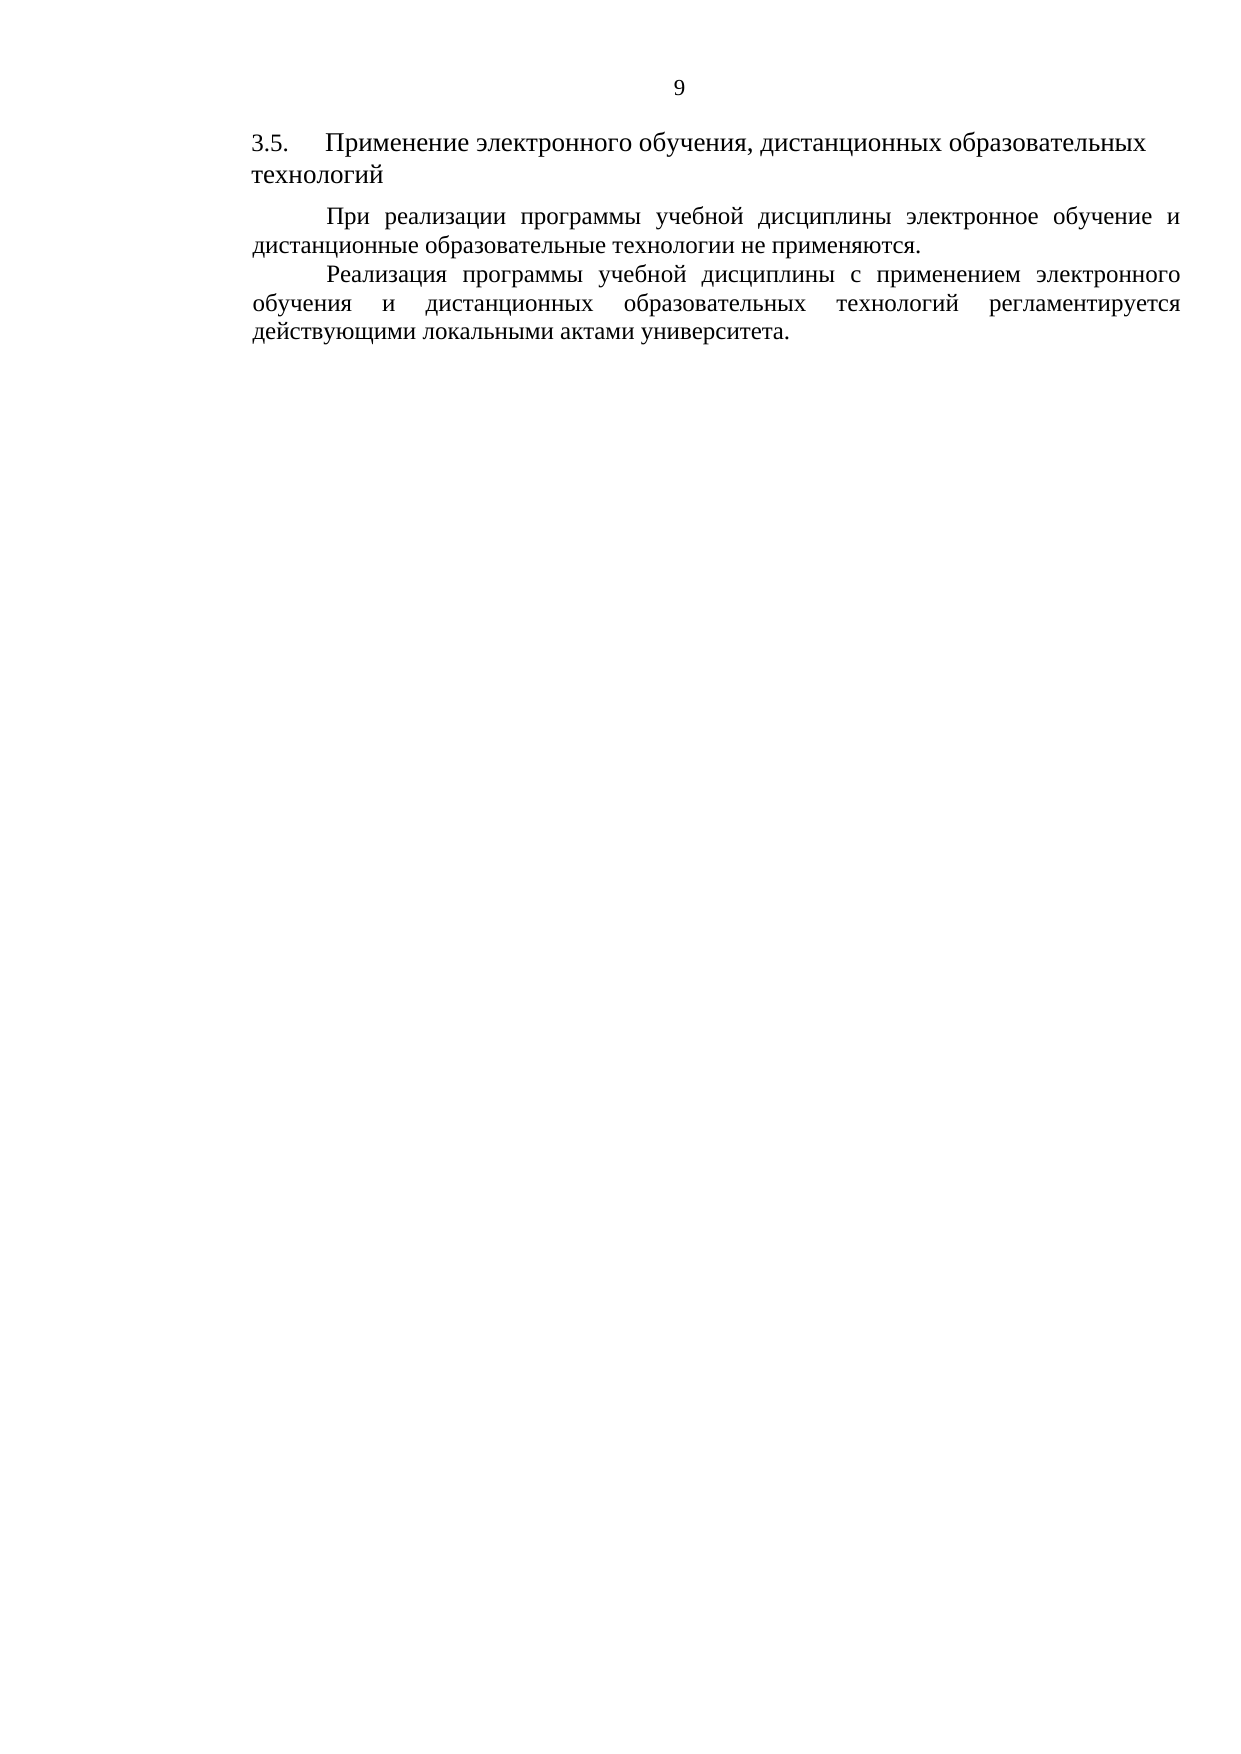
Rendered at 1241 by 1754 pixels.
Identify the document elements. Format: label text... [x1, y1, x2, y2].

subtitle Применение электронного обучения, дистанционных образовательных технологий [251, 127, 1181, 189]
text При реализации программы учебной дисциплины электронное обучение и дистанционные образовательные технологии не применяются. [252, 201, 1181, 259]
text Реализация программы учебной дисциплины с применением электронного обучения и дистанционных образовательных технологий регламентируется действующими локальными актами университета. [252, 259, 1181, 345]
